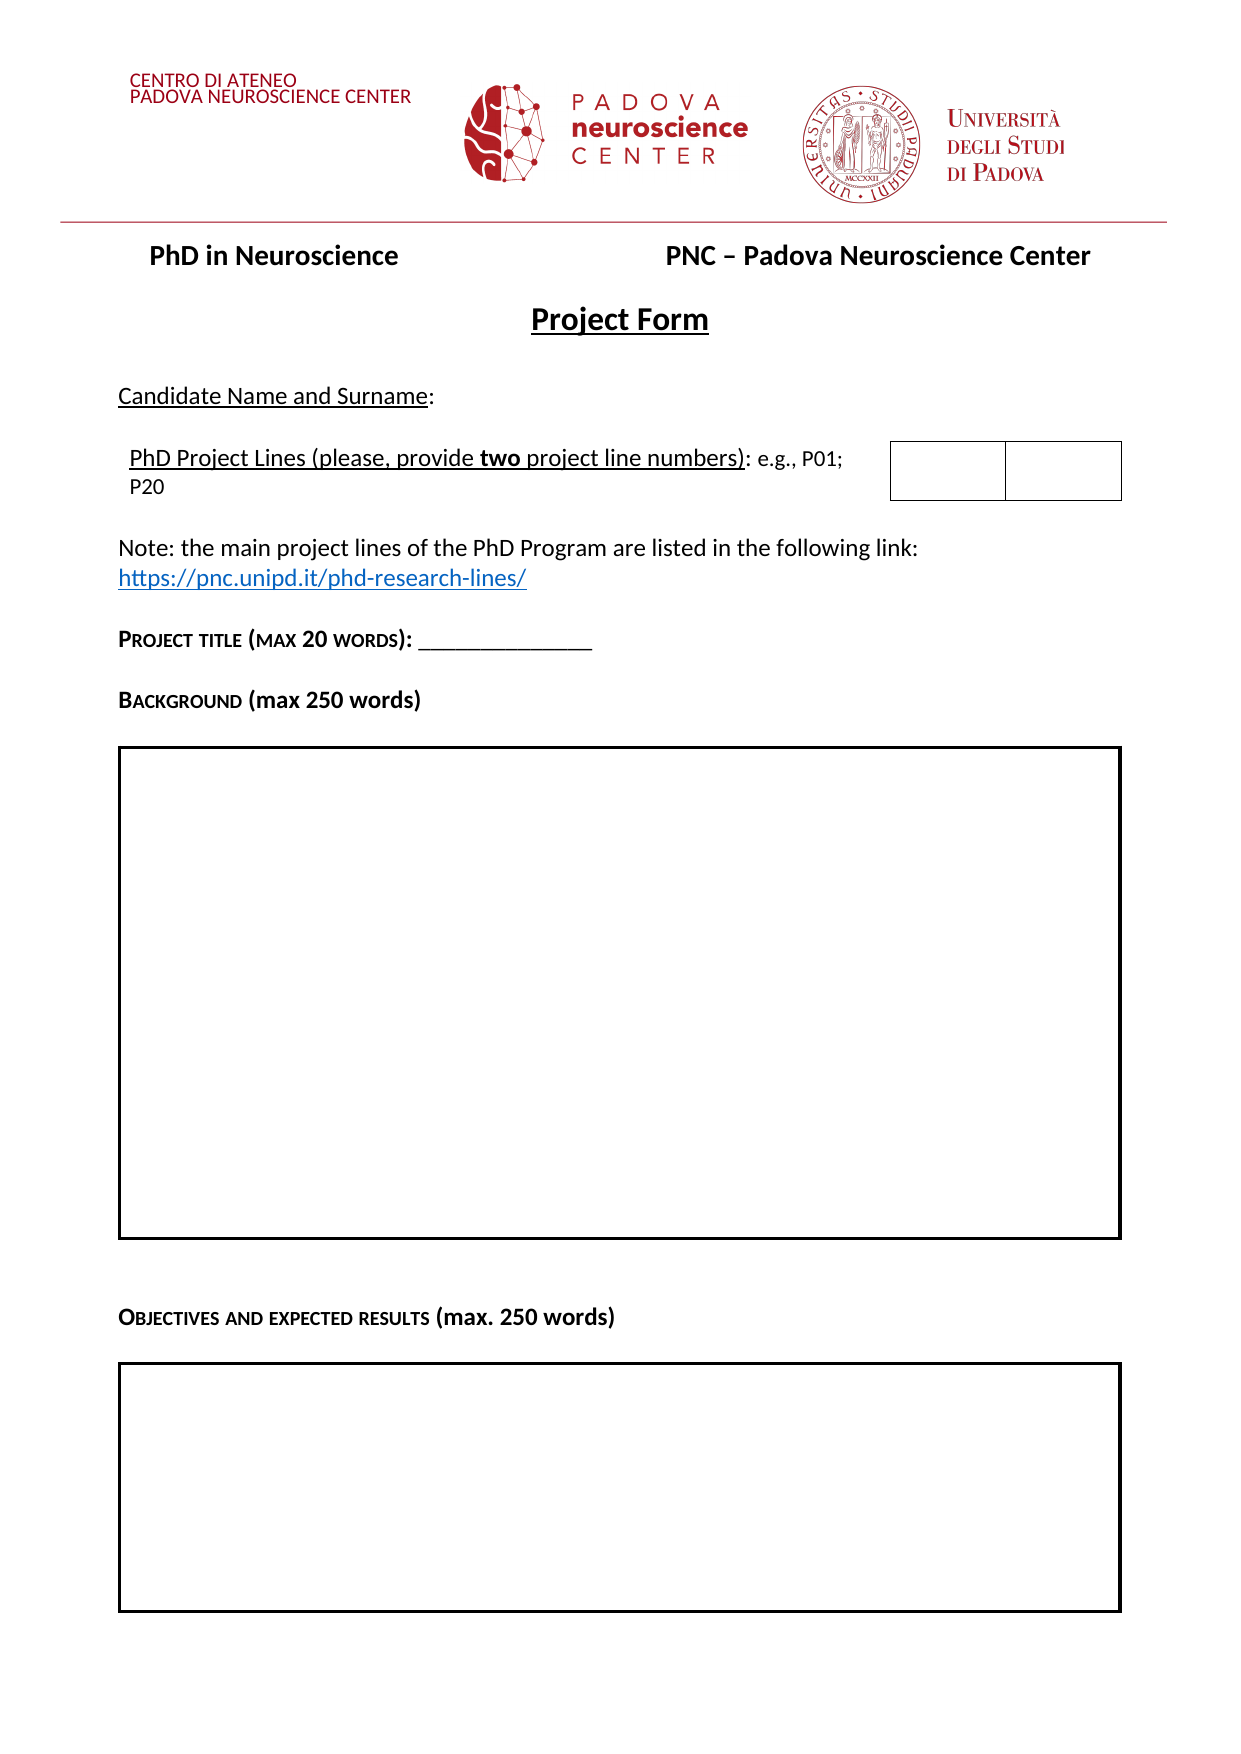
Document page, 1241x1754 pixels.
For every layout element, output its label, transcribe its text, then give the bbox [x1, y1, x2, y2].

text Candidate Name and Surname: [118, 380, 1122, 410]
text Project Form [118, 298, 1122, 339]
text Note: the main project lines of the PhD Program are listed in the following link: https://pnc.unipd.it/phd-research-lines/ [118, 532, 1122, 593]
table_header [1006, 442, 1121, 500]
text Objectives and expected results (max. 250 words) [118, 1301, 1122, 1332]
text Background (max 250 words) [118, 684, 1122, 715]
table_header [121, 1365, 1118, 1609]
text PhD in Neuroscience PNC – Padova Neuroscience Center [118, 237, 1122, 273]
table_header [891, 442, 1005, 500]
table_header PhD Project Lines (please, provide two project line numbers): e.g., P01; P20 [118, 441, 890, 500]
table_header [121, 749, 1118, 1237]
picture [799, 82, 1064, 207]
text Project title (max 20 words): ______________ [118, 623, 1122, 654]
